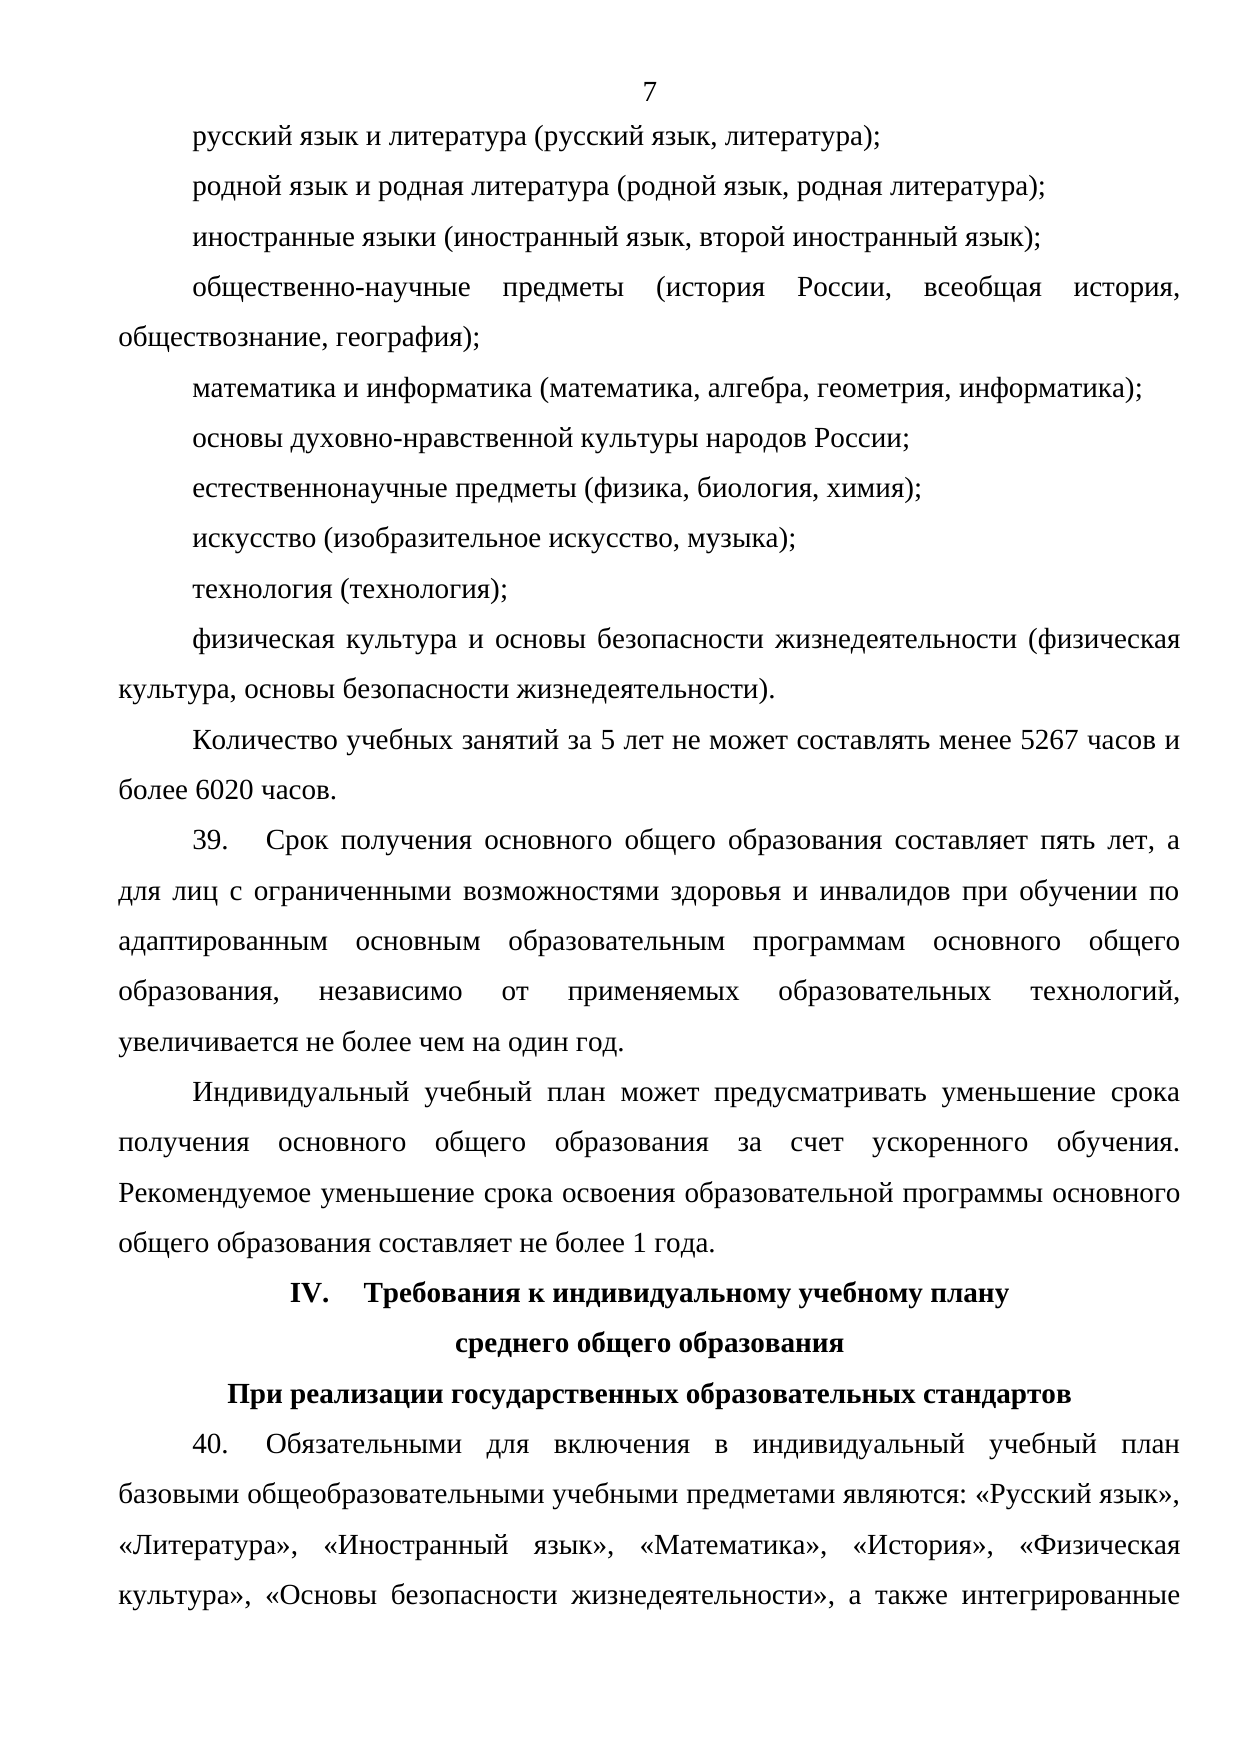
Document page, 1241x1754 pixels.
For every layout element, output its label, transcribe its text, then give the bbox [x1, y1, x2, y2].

list Срок получения основного общего образования составляет пять лет, а для лиц с ограниченными возможностями здоровья и инвалидов при обучении по адаптированным основным образовательным программам основного общего образования, независимо от применяемых образовательных технологий, увеличивается не более чем на один год. [118, 822, 1181, 1057]
text технология (технология); [118, 571, 1181, 604]
text общественно-научные предметы (история России, всеобщая история, обществознание, география); [118, 269, 1181, 353]
text основы духовно-нравственной культуры народов России; [118, 420, 1181, 453]
text физическая культура и основы безопасности жизнедеятельности (физическая культура, основы безопасности жизнедеятельности). [118, 621, 1181, 705]
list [118, 1426, 1181, 1611]
text естественнонаучные предметы (физика, биология, химия); [118, 470, 1181, 504]
list Требования к индивидуальному учебному плану среднего общего образования [118, 1275, 1181, 1359]
text математика и информатика (математика, алгебра, геометрия, информатика); [118, 370, 1181, 403]
text Индивидуальный учебный план может предусматривать уменьшение срока получения основного общего образования за счет ускоренного обучения. Рекомендуемое уменьшение срока освоения образовательной программы основного общего образования составляет не более 1 года. [118, 1074, 1181, 1258]
text искусство (изобразительное искусство, музыка); [118, 521, 1181, 554]
text родной язык и родная литература (родной язык, родная литература); [118, 168, 1181, 202]
text При реализации государственных образовательных стандартов [118, 1376, 1181, 1409]
text иностранные языки (иностранный язык, второй иностранный язык); [118, 219, 1181, 252]
text Количество учебных занятий за 5 лет не может составлять менее 5267 часов и более 6020 часов. [118, 722, 1181, 806]
text русский язык и литература (русский язык, литература); [118, 118, 1181, 152]
